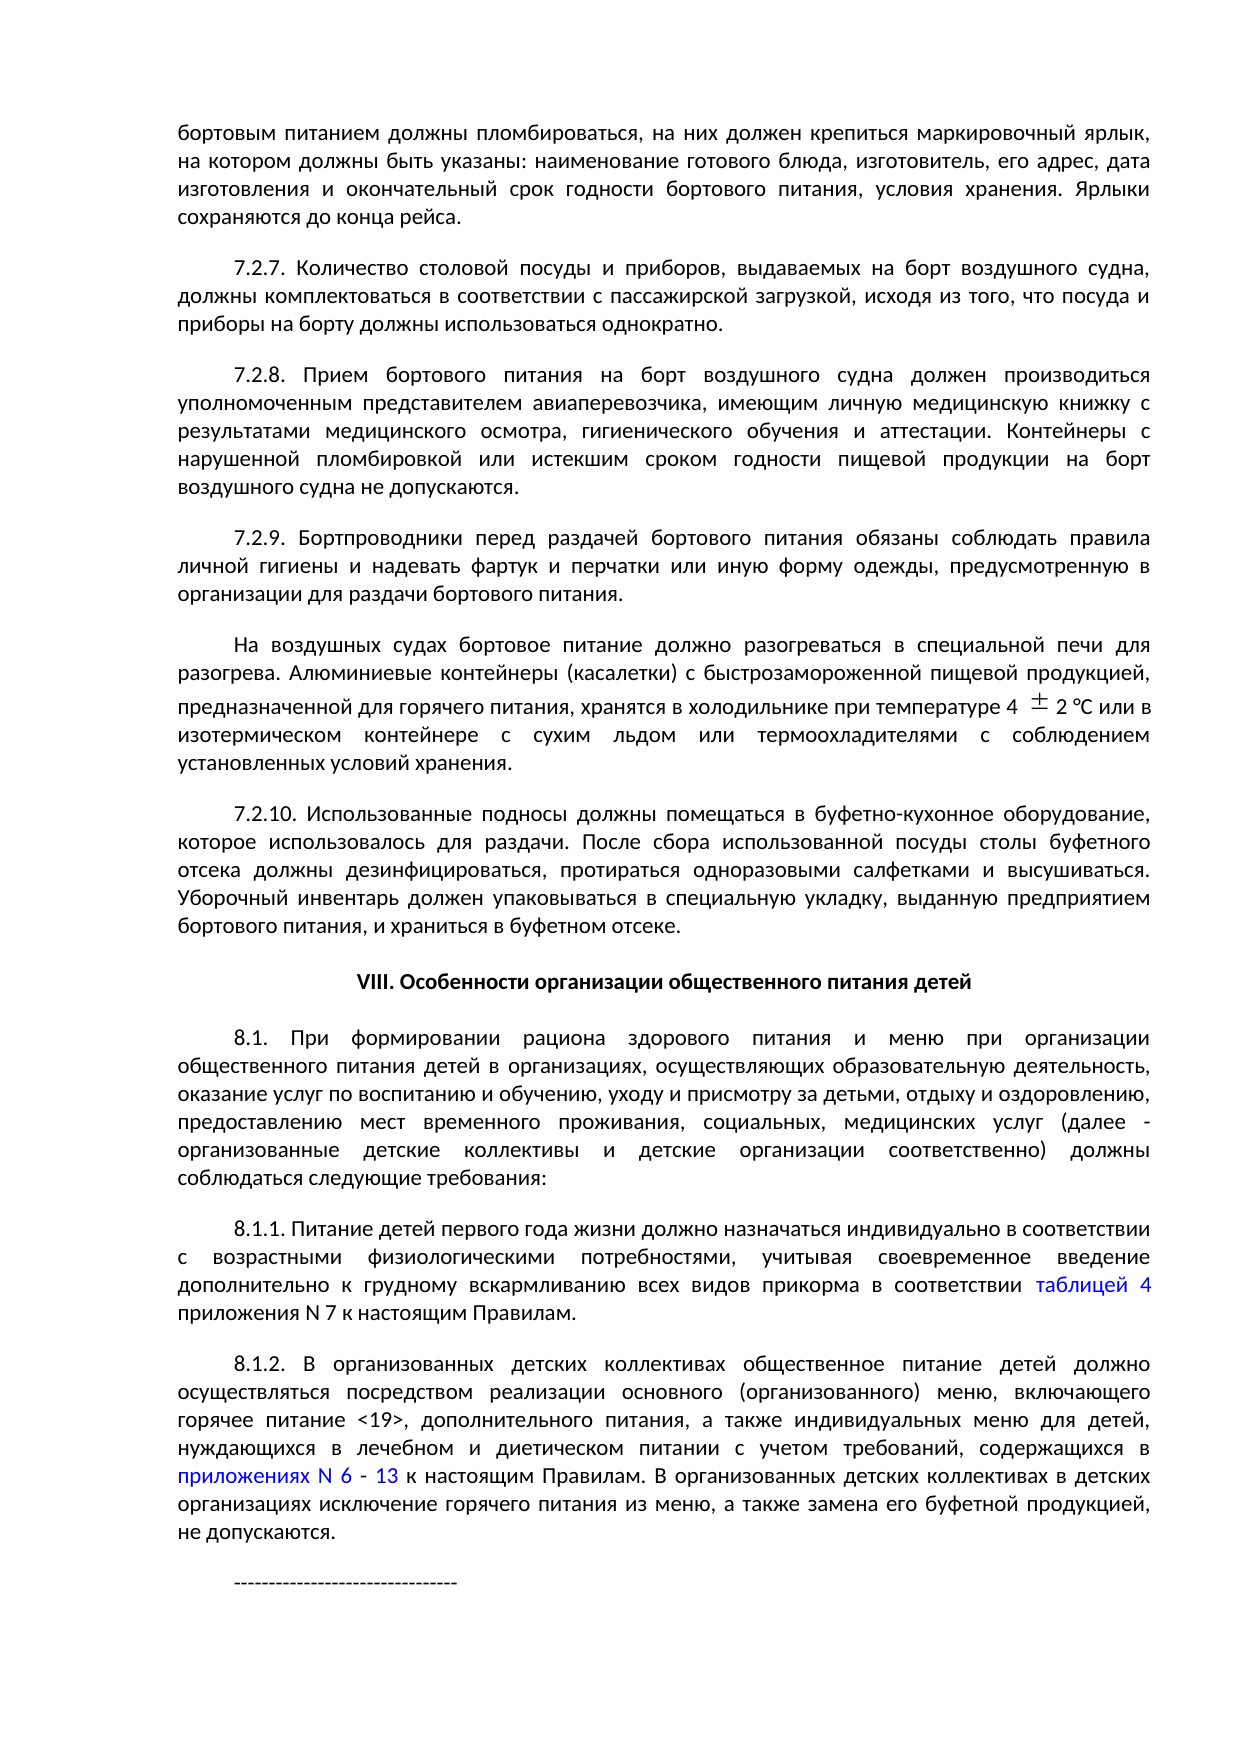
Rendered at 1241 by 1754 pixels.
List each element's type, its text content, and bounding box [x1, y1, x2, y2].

title VIII. Особенности организации общественного питания детей [177, 967, 1152, 995]
text 8.1.2. В организованных детских коллективах общественное питание детей должно осуществляться посредством реализации основного (организованного) меню, включающего горячее питание <19>, дополнительного питания, а также индивидуальных меню для детей, нуждающихся в лечебном и диетическом питании с учетом требований, содержащихся в приложениях N 6 - 13 к настоящим Правилам. В организованных детских коллективах в детских организациях исключение горячего питания из меню, а также замена его буфетной продукцией, не допускаются. [177, 1349, 1152, 1545]
text 8.1. При формировании рациона здорового питания и меню при организации общественного питания детей в организациях, осуществляющих образовательную деятельность, оказание услуг по воспитанию и обучению, уходу и присмотру за детьми, отдыху и оздоровлению, предоставлению мест временного проживания, социальных, медицинских услуг (далее - организованные детские коллективы и детские организации соответственно) должны соблюдаться следующие требования: [177, 1023, 1152, 1191]
text 7.2.7. Количество столовой посуды и приборов, выдаваемых на борт воздушного судна, должны комплектоваться в соответствии с пассажирской загрузкой, исходя из того, что посуда и приборы на борту должны использоваться однократно. [177, 253, 1152, 337]
text -------------------------------- [177, 1568, 1152, 1596]
text 7.2.10. Использованные подносы должны помещаться в буфетно-кухонное оборудование, которое использовалось для раздачи. После сбора использованной посуды столы буфетного отсека должны дезинфицироваться, протираться одноразовыми салфетками и высушиваться. Уборочный инвентарь должен упаковываться в специальную укладку, выданную предприятием бортового питания, и храниться в буфетном отсеке. [177, 799, 1152, 939]
text 7.2.9. Бортпроводники перед раздачей бортового питания обязаны соблюдать правила личной гигиены и надевать фартук и перчатки или иную форму одежды, предусмотренную в организации для раздачи бортового питания. [177, 523, 1152, 607]
text 8.1.1. Питание детей первого года жизни должно назначаться индивидуально в соответствии с возрастными физиологическими потребностями, учитывая своевременное введение дополнительно к грудному вскармливанию всех видов прикорма в соответствии таблицей 4 приложения N 7 к настоящим Правилам. [177, 1214, 1152, 1326]
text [177, 118, 1152, 230]
text На воздушных судах бортовое питание должно разогреваться в специальной печи для разогрева. Алюминиевые контейнеры (касалетки) с быстрозамороженной пищевой продукцией, предназначенной для горячего питания, хранятся в холодильнике при температуре 4 2 °C или в изотермическом контейнере с сухим льдом или термоохладителями с соблюдением установленных условий хранения. [177, 630, 1152, 776]
text 7.2.8. Прием бортового питания на борт воздушного судна должен производиться уполномоченным представителем авиаперевозчика, имеющим личную медицинскую книжку с результатами медицинского осмотра, гигиенического обучения и аттестации. Контейнеры с нарушенной пломбировкой или истекшим сроком годности пищевой продукции на борт воздушного судна не допускаются. [177, 360, 1152, 500]
